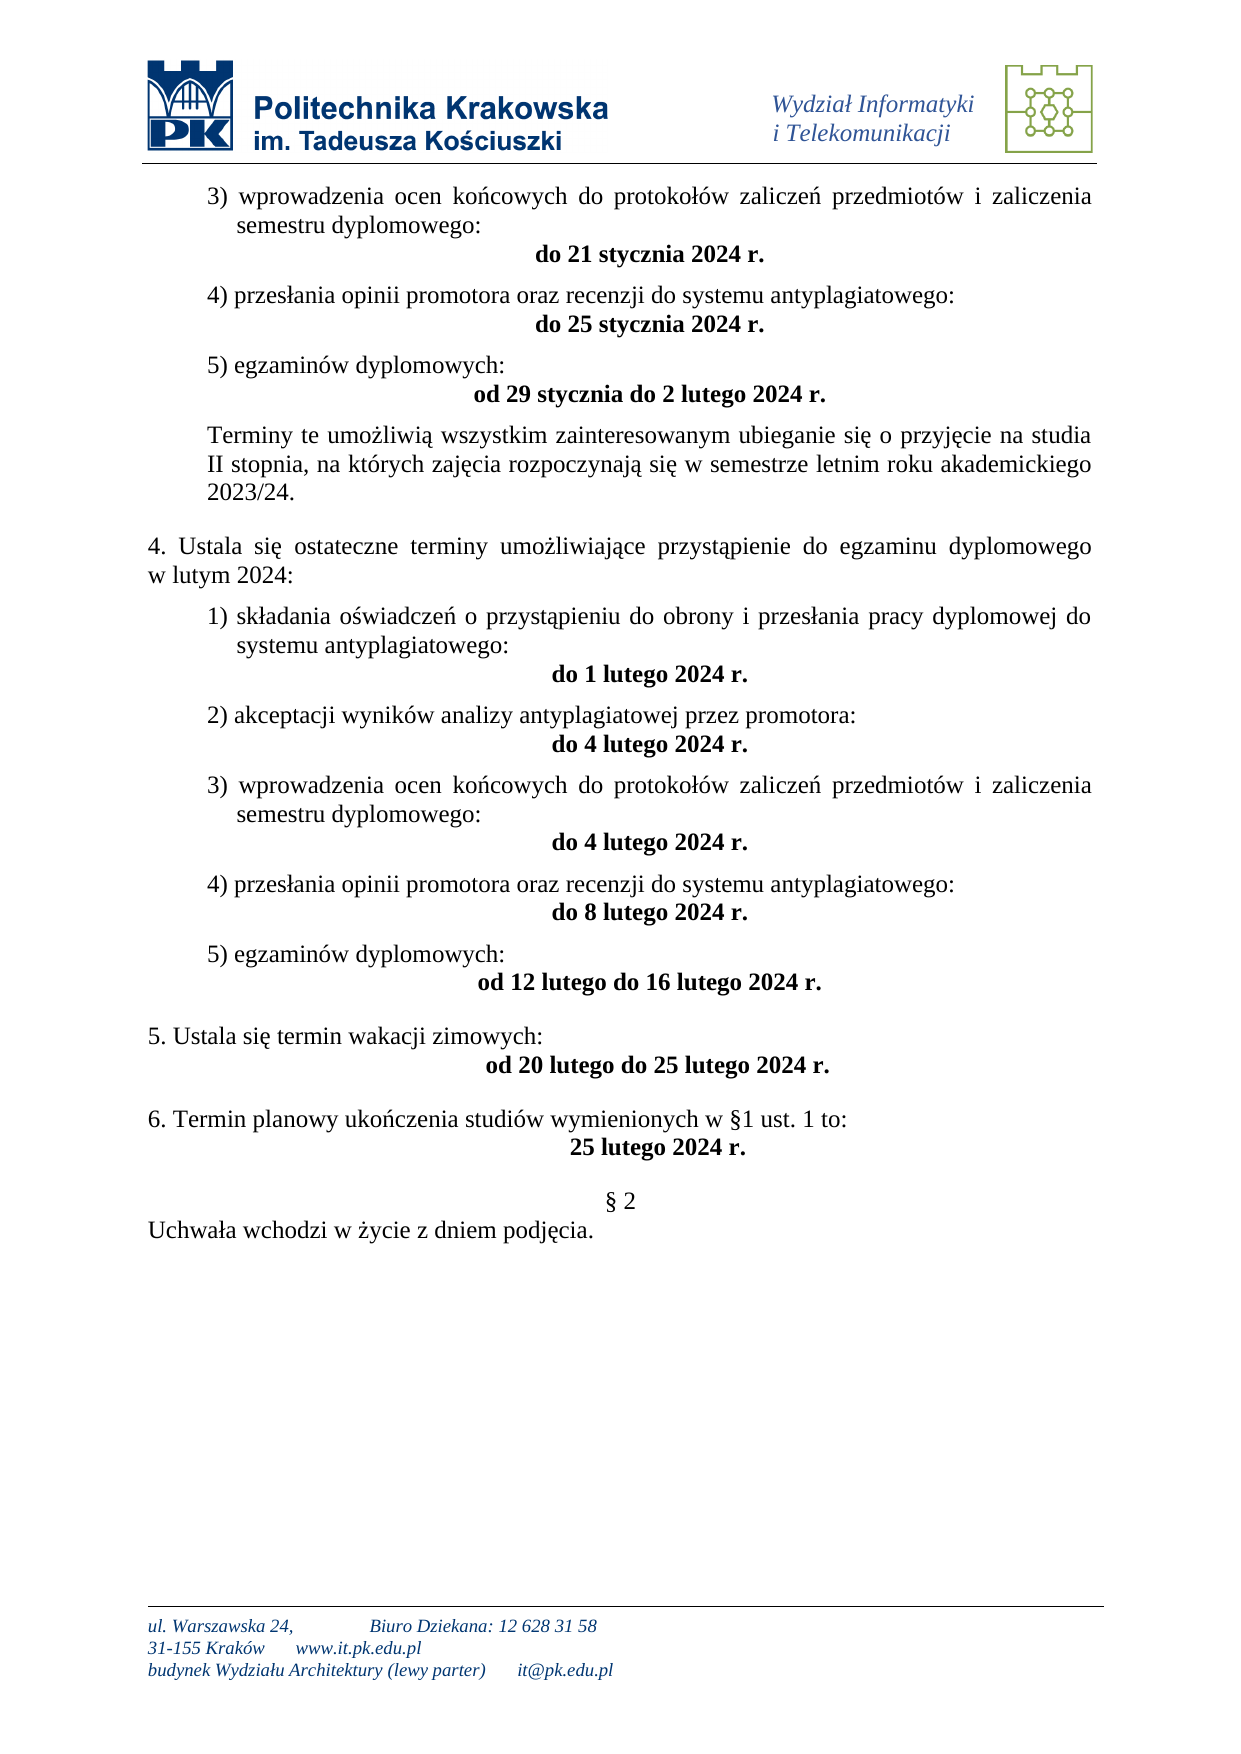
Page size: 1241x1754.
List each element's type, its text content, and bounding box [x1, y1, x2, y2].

text 2) akceptacji wyników analizy antyplagiatowej przez promotora: [207, 700, 1092, 729]
list do 8 lutego 2024 r. [207, 897, 1092, 926]
text 6. Termin planowy ukończenia studiów wymienionych w §1 ust. 1 to: [148, 1104, 1092, 1132]
list do 1 lutego 2024 r. [207, 659, 1092, 687]
picture [147, 59, 608, 153]
text 3) wprowadzenia ocen końcowych do protokołów zaliczeń przedmiotów i zaliczenia semestru dyplomowego: [207, 770, 1092, 827]
picture [1005, 65, 1093, 153]
text 1) składania oświadczeń o przystąpieniu do obrony i przesłania pracy dyplomowej do systemu antyplagiatowego: [207, 601, 1092, 659]
text 5) egzaminów dyplomowych: [207, 350, 1092, 379]
text 5) egzaminów dyplomowych: [207, 939, 1092, 967]
list do 25 stycznia 2024 r. [207, 309, 1092, 337]
text § 2 [148, 1186, 1092, 1215]
list od 12 lutego do 16 lutego 2024 r. [207, 967, 1092, 996]
list do 4 lutego 2024 r. [207, 729, 1092, 757]
text od 20 lutego do 25 lutego 2024 r. [223, 1050, 1092, 1079]
text Terminy te umożliwią wszystkim zainteresowanym ubieganie się o przyjęcie na studia II stopnia, na których zajęcia rozpoczynają się w semestrze letnim roku akademickiego 2023/24. [207, 420, 1092, 506]
text 25 lutego 2024 r. [223, 1132, 1092, 1161]
list od 29 stycznia do 2 lutego 2024 r. [207, 379, 1092, 407]
list do 21 stycznia 2024 r. [207, 239, 1092, 267]
text 4. Ustala się ostateczne terminy umożliwiające przystąpienie do egzaminu dyplomowego w lutym 2024: [148, 531, 1092, 589]
text 4) przesłania opinii promotora oraz recenzji do systemu antyplagiatowego: [207, 869, 1092, 897]
text 4) przesłania opinii promotora oraz recenzji do systemu antyplagiatowego: [207, 280, 1092, 309]
text 3) wprowadzenia ocen końcowych do protokołów zaliczeń przedmiotów i zaliczenia semestru dyplomowego: [207, 181, 1092, 239]
text Uchwała wchodzi w życie z dniem podjęcia. [148, 1215, 1092, 1244]
text 5. Ustala się termin wakacji zimowych: [148, 1021, 1092, 1050]
text do 4 lutego 2024 r. [207, 827, 1092, 856]
